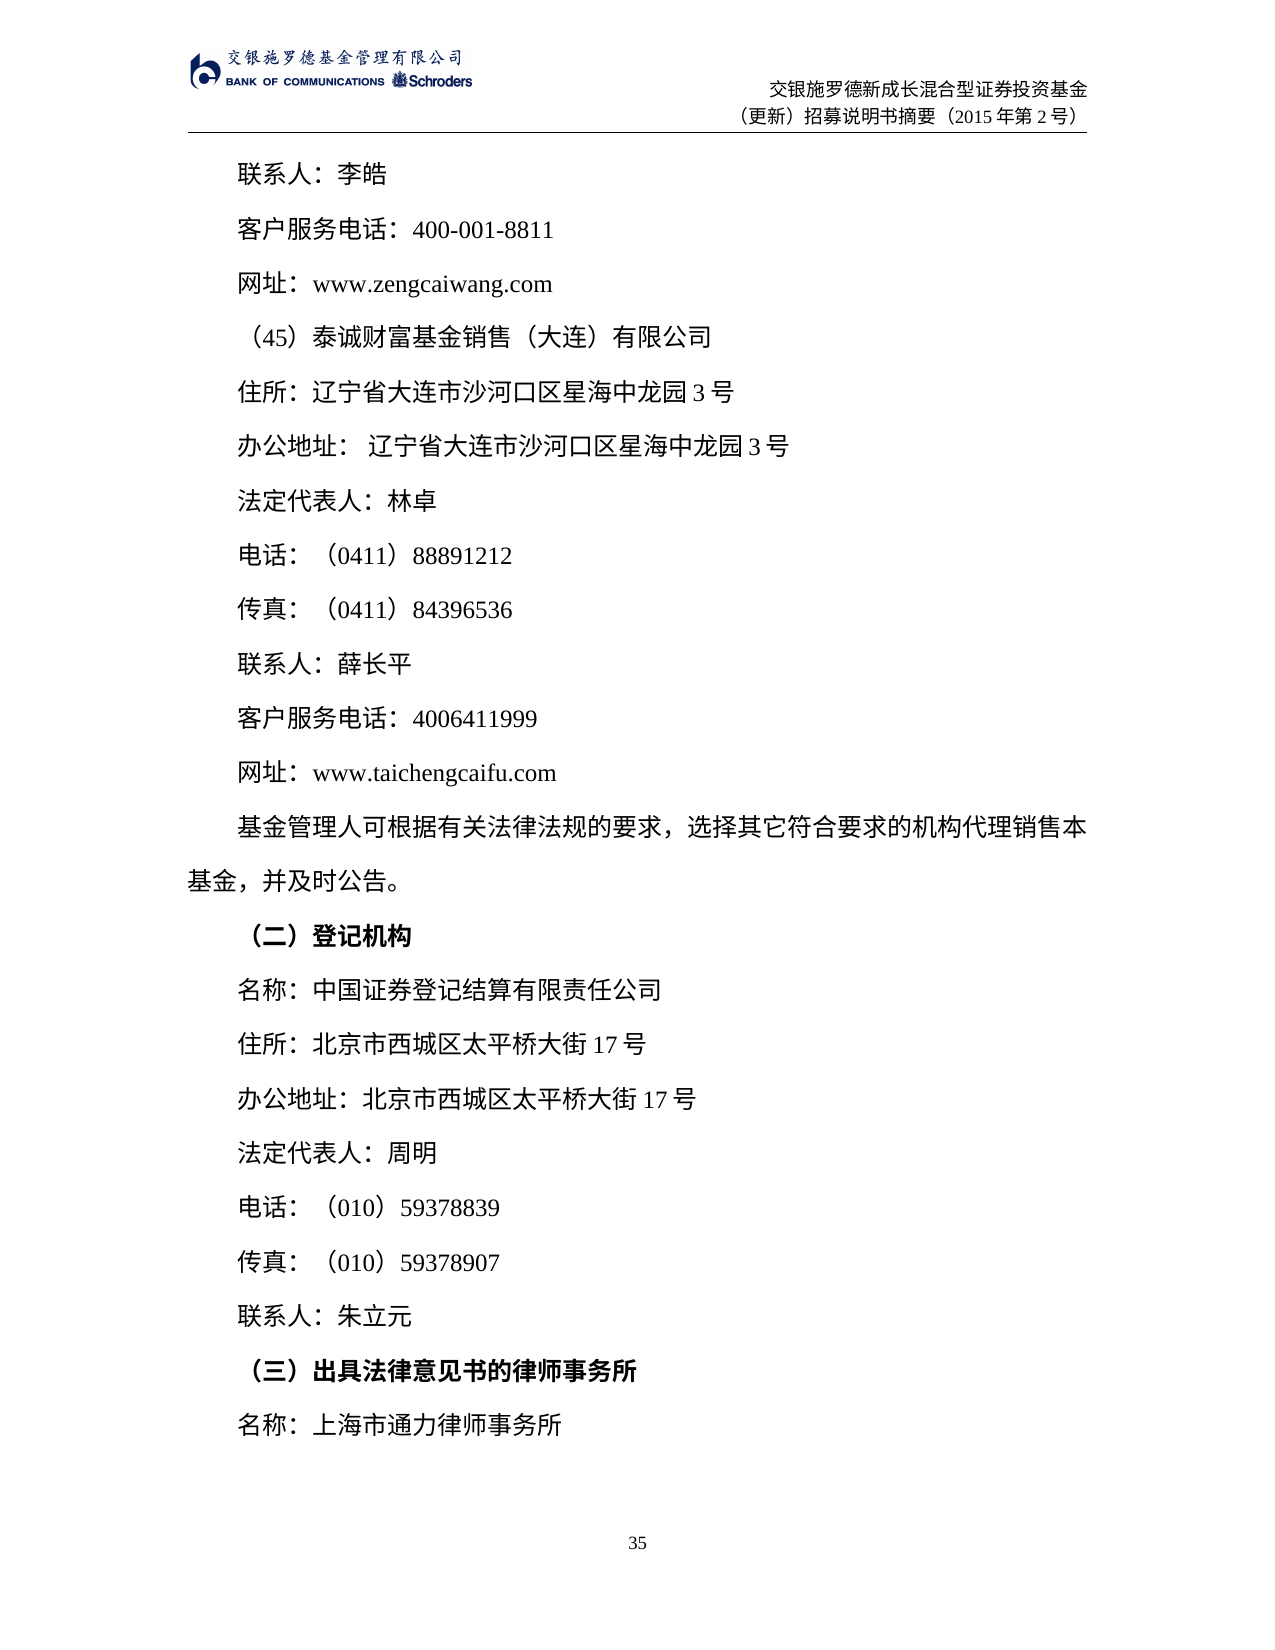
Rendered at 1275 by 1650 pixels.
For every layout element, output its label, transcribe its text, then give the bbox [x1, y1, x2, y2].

text 传真：（0411）84396536 [187, 590, 1087, 626]
text 客户服务电话：4006411999 [187, 698, 1087, 735]
text 电话：（010）59378839 [187, 1188, 1087, 1224]
picture [190, 50, 472, 89]
text 传真：（010）59378907 [187, 1242, 1087, 1278]
text （三）出具法律意见书的律师事务所 [187, 1351, 1087, 1387]
text 联系人：薛长平 [187, 644, 1087, 680]
text 法定代表人：林卓 [187, 481, 1087, 517]
text （45）泰诚财富基金销售（大连）有限公司 [187, 318, 1087, 354]
text 电话：（0411）88891212 [187, 535, 1087, 572]
text 办公地址：北京市西城区太平桥大街17号 [187, 1079, 1087, 1115]
text 基金管理人可根据有关法律法规的要求，选择其它符合要求的机构代理销售本基金，并及时公告。 [187, 807, 1087, 898]
text 联系人：李皓 [187, 155, 1087, 191]
text 网址：www.taichengcaifu.com [187, 753, 1087, 789]
text 住所：辽宁省大连市沙河口区星海中龙园3号 [187, 372, 1087, 408]
text 名称：中国证券登记结算有限责任公司 [187, 970, 1087, 1007]
text 名称：上海市通力律师事务所 [187, 1405, 1087, 1442]
text 办公地址： 辽宁省大连市沙河口区星海中龙园3号 [187, 427, 1087, 463]
text 住所：北京市西城区太平桥大街17号 [187, 1025, 1087, 1061]
text （二）登记机构 [187, 916, 1087, 952]
text 法定代表人：周明 [187, 1133, 1087, 1170]
text 网址：www.zengcaiwang.com [187, 263, 1087, 300]
text 联系人：朱立元 [187, 1297, 1087, 1333]
text 客户服务电话：400-001-8811 [187, 209, 1087, 245]
